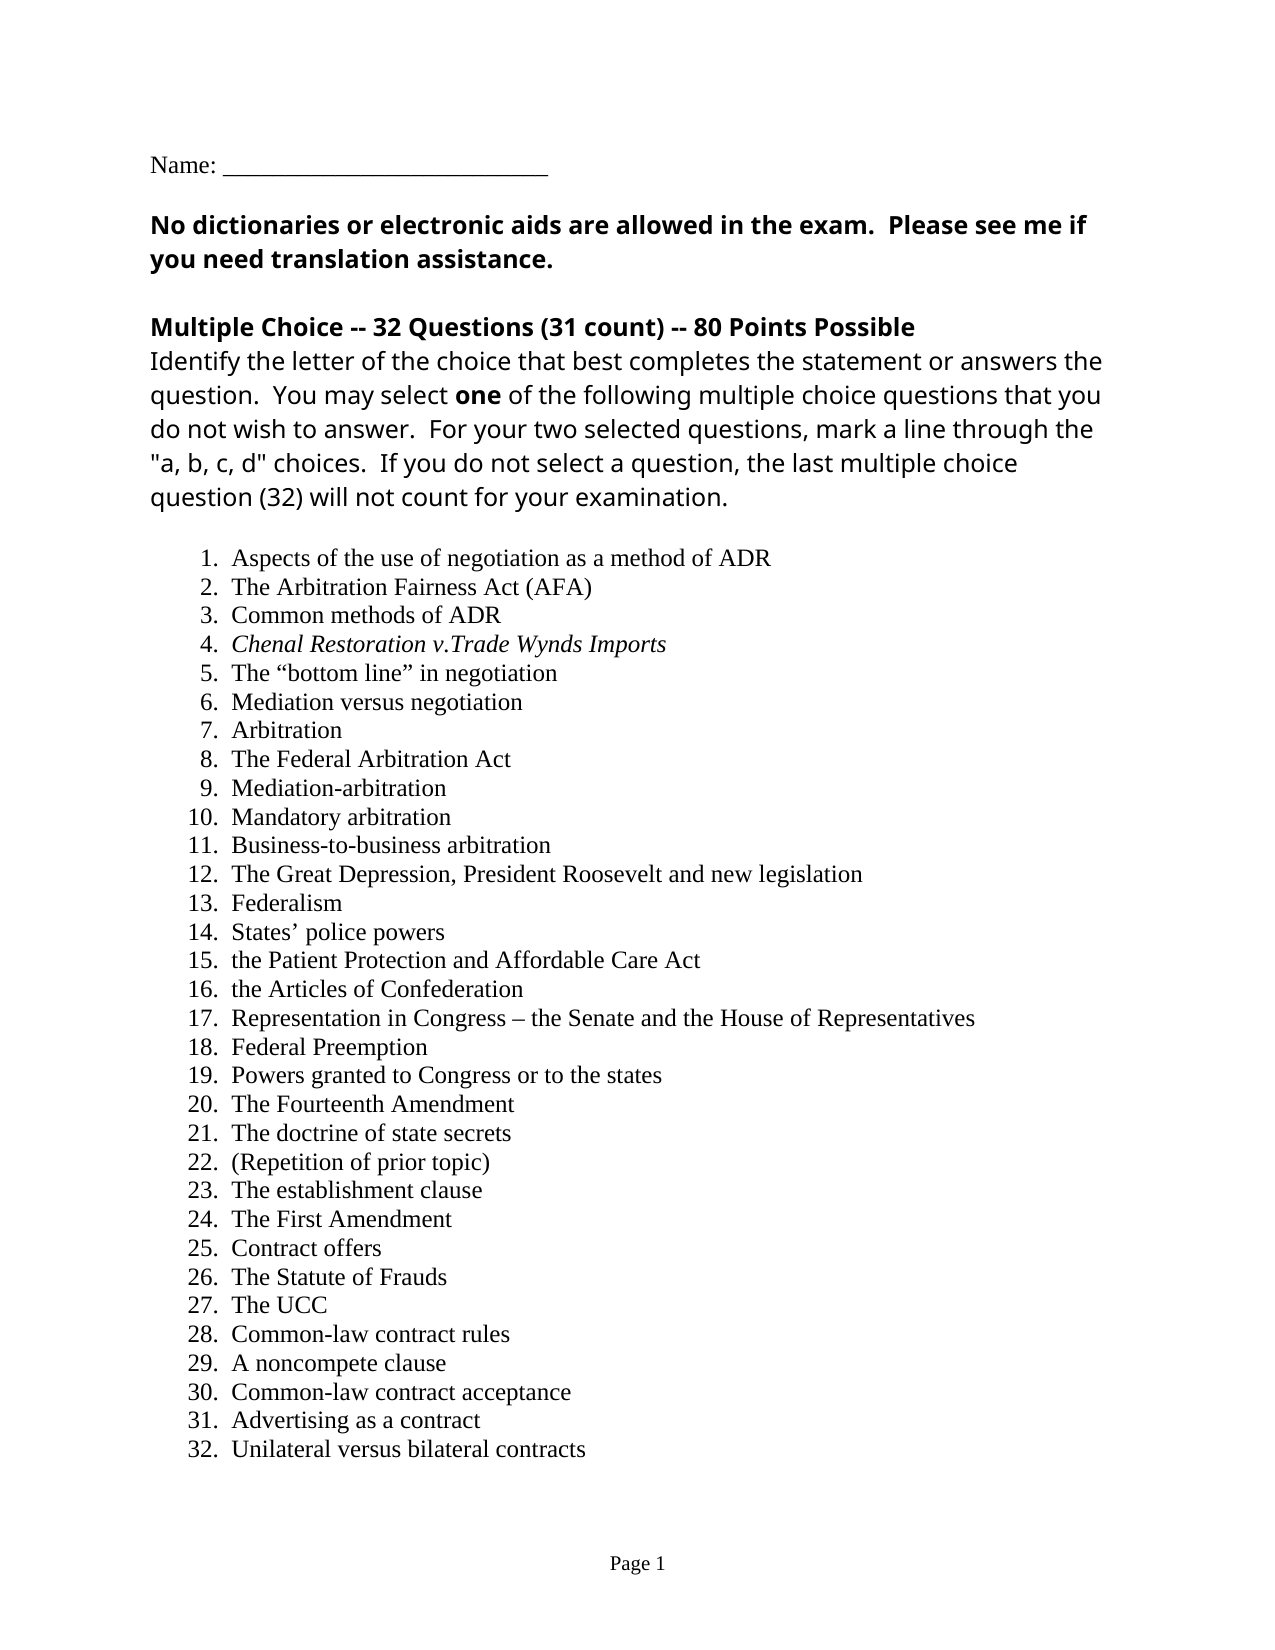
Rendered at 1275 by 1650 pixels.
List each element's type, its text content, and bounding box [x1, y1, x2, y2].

table_cell The Statute of Frauds [225, 1262, 1125, 1290]
table_cell Federal Preemption [225, 1032, 1125, 1060]
table_cell 8. [150, 744, 225, 773]
table_cell the Patient Protection and Affordable Care Act [225, 945, 1125, 974]
table_cell Advertising as a contract [225, 1405, 1125, 1434]
table_cell Contract offers [225, 1233, 1125, 1262]
table_cell Federalism [225, 888, 1125, 917]
table_cell The Great Depression, President Roosevelt and new legislation [225, 859, 1125, 888]
table_cell Representation in Congress – the Senate and the House of Representatives [225, 1003, 1125, 1032]
table_cell The Arbitration Fairness Act (AFA) [225, 572, 1125, 600]
table_cell Common-law contract acceptance [225, 1377, 1125, 1405]
table_cell The Federal Arbitration Act [225, 744, 1125, 773]
table_cell 21. [150, 1118, 225, 1147]
text Name: __________________________ [150, 150, 1125, 179]
table_cell Powers granted to Congress or to the states [225, 1060, 1125, 1089]
table_cell The Fourteenth Amendment [225, 1089, 1125, 1118]
table_cell Mediation-arbitration [225, 773, 1125, 802]
table_cell Unilateral versus bilateral contracts [225, 1434, 1125, 1463]
table_cell 7. [150, 715, 225, 744]
table_cell A noncompete clause [225, 1348, 1125, 1377]
table_cell 20. [150, 1089, 225, 1118]
table_cell The UCC [225, 1290, 1125, 1319]
table_cell Mediation versus negotiation [225, 687, 1125, 715]
table_cell 26. [150, 1262, 225, 1290]
table_cell 30. [150, 1377, 225, 1405]
table_cell 32. [150, 1434, 225, 1463]
table_cell 14. [150, 917, 225, 945]
table_cell Chenal Restoration v.Trade Wynds Imports [225, 629, 1125, 658]
table_cell States’ police powers [225, 917, 1125, 945]
table_cell 28. [150, 1319, 225, 1348]
table_cell 31. [150, 1405, 225, 1434]
table_cell The “bottom line” in negotiation [225, 658, 1125, 687]
table_cell 10. [150, 802, 225, 830]
table_cell The First Amendment [225, 1204, 1125, 1233]
table_cell 23. [150, 1175, 225, 1204]
table_cell Mandatory arbitration [225, 802, 1125, 830]
table_cell The doctrine of state secrets [225, 1118, 1125, 1147]
table_cell 3. [150, 600, 225, 629]
text Identify the letter of the choice that best completes the statement or answers the question. You may select one of the following multiple choice questions that you do not wish to answer. For your two selected questions, mark a line through the "a, b, c, d" choices. If you do not select a question, the last multiple choice question (32) will not count for your examination. [150, 344, 1125, 514]
table_cell 17. [150, 1003, 225, 1032]
table_cell 6. [150, 687, 225, 715]
table_cell 22. [150, 1147, 225, 1175]
table_cell Common-law contract rules [225, 1319, 1125, 1348]
table_cell 5. [150, 658, 225, 687]
table_cell (Repetition of prior topic) [225, 1147, 1125, 1175]
table_cell 4. [150, 629, 225, 658]
table_cell 13. [150, 888, 225, 917]
table_cell 16. [150, 974, 225, 1003]
table_header 1. [150, 543, 225, 572]
text Multiple Choice -- 32 Questions (31 count) -- 80 Points Possible [150, 310, 1125, 344]
table_cell 12. [150, 859, 225, 888]
table_cell Arbitration [225, 715, 1125, 744]
table_cell 27. [150, 1290, 225, 1319]
table_cell 11. [150, 830, 225, 859]
table_header Aspects of the use of negotiation as a method of ADR [225, 543, 1125, 572]
table_cell 2. [150, 572, 225, 600]
table_cell 29. [150, 1348, 225, 1377]
table_cell 24. [150, 1204, 225, 1233]
table_cell 19. [150, 1060, 225, 1089]
text No dictionaries or electronic aids are allowed in the exam. Please see me if you need translation assistance. [150, 207, 1125, 276]
table_cell Business-to-business arbitration [225, 830, 1125, 859]
table_cell 25. [150, 1233, 225, 1262]
table_cell The establishment clause [225, 1175, 1125, 1204]
table_cell Common methods of ADR [225, 600, 1125, 629]
table_cell the Articles of Confederation [225, 974, 1125, 1003]
table_cell 9. [150, 773, 225, 802]
table_cell 18. [150, 1032, 225, 1060]
table_cell 15. [150, 945, 225, 974]
